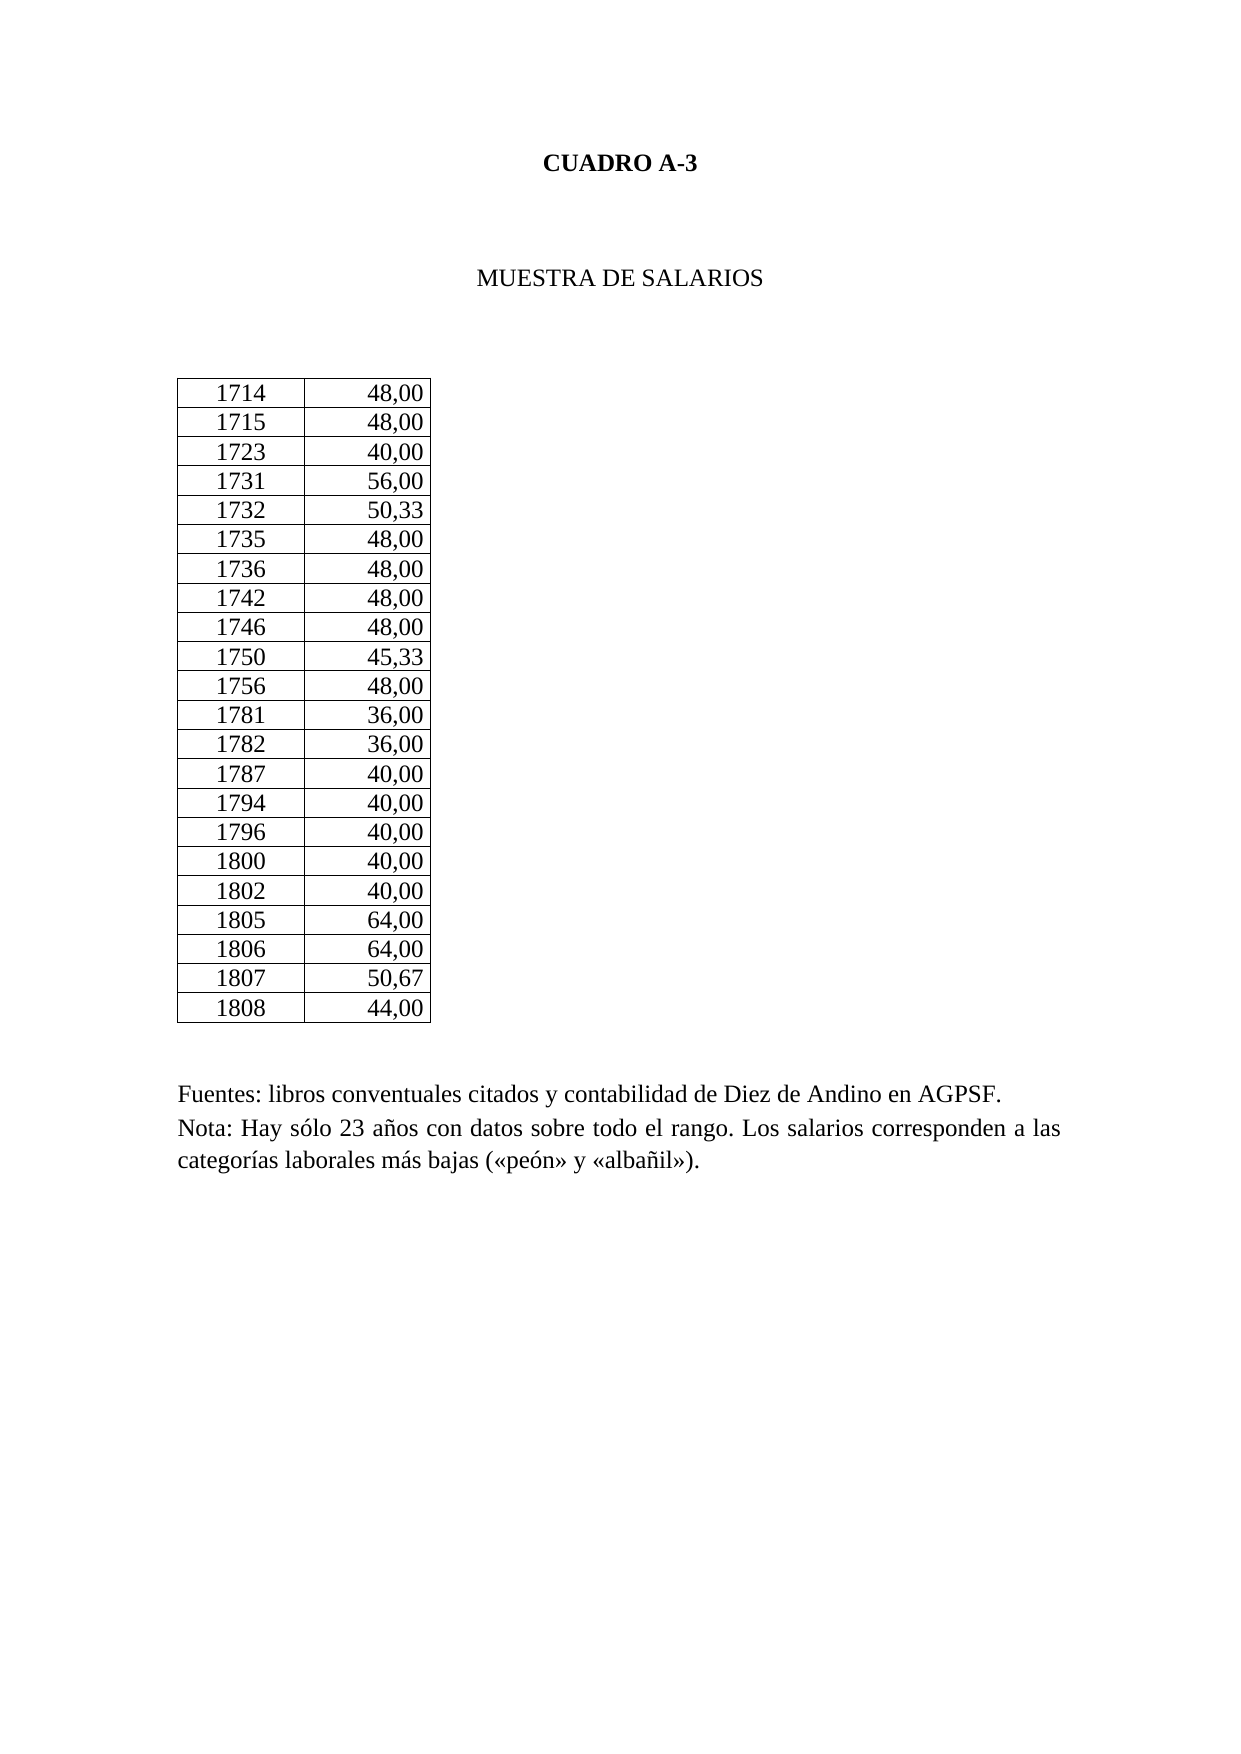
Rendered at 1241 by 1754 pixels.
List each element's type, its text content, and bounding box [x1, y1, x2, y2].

table_cell 64,00 [305, 935, 430, 963]
table_cell 36,00 [305, 701, 430, 729]
table_cell 40,00 [305, 789, 430, 817]
text MUESTRA DE SALARIOS [177, 263, 1063, 291]
table_cell 56,00 [305, 466, 430, 495]
table_cell 45,33 [305, 642, 430, 670]
table_cell 48,00 [305, 525, 430, 553]
table_cell 1807 [178, 964, 304, 992]
table_cell 50,67 [305, 964, 430, 992]
table_cell 1736 [178, 554, 304, 582]
text Nota: Hay sólo 23 años con datos sobre todo el rango. Los salarios corresponden a las categorías laborales más bajas («peón» y «albañil»). [177, 1113, 1063, 1174]
table_cell 40,00 [305, 847, 430, 875]
table_cell 1735 [178, 525, 304, 553]
table_cell 1756 [178, 671, 304, 699]
table_cell 1742 [178, 584, 304, 612]
table_cell 1746 [178, 613, 304, 641]
table_cell 1782 [178, 730, 304, 758]
table_cell 1800 [178, 847, 304, 875]
table_cell 48,00 [305, 584, 430, 612]
table_cell 36,00 [305, 730, 430, 758]
table_cell 1723 [178, 437, 304, 465]
table_cell 48,00 [305, 554, 430, 582]
table_cell 1794 [178, 789, 304, 817]
table_cell 48,00 [305, 613, 430, 641]
text CUADRO A-3 [177, 148, 1063, 176]
table_cell 40,00 [305, 437, 430, 465]
table_cell 1787 [178, 759, 304, 787]
table_cell 1796 [178, 818, 304, 846]
table_cell 40,00 [305, 818, 430, 846]
table_cell 1802 [178, 876, 304, 904]
table_cell 40,00 [305, 876, 430, 904]
table_cell 1715 [178, 408, 304, 436]
table_cell 1805 [178, 906, 304, 934]
table_cell 44,00 [305, 993, 430, 1022]
table_cell 50,33 [305, 496, 430, 524]
table_cell 48,00 [305, 671, 430, 699]
table_cell 64,00 [305, 906, 430, 934]
table_cell 1731 [178, 466, 304, 495]
table_cell 1732 [178, 496, 304, 524]
table_cell 1806 [178, 935, 304, 963]
table_header 1714 [178, 379, 304, 407]
table_cell 1781 [178, 701, 304, 729]
table_cell 48,00 [305, 408, 430, 436]
text Fuentes: libros conventuales citados y contabilidad de Diez de Andino en AGPSF. [177, 1079, 1063, 1108]
table_cell 1808 [178, 993, 304, 1022]
table_header 48,00 [305, 379, 430, 407]
table_cell 1750 [178, 642, 304, 670]
table_cell 40,00 [305, 759, 430, 787]
